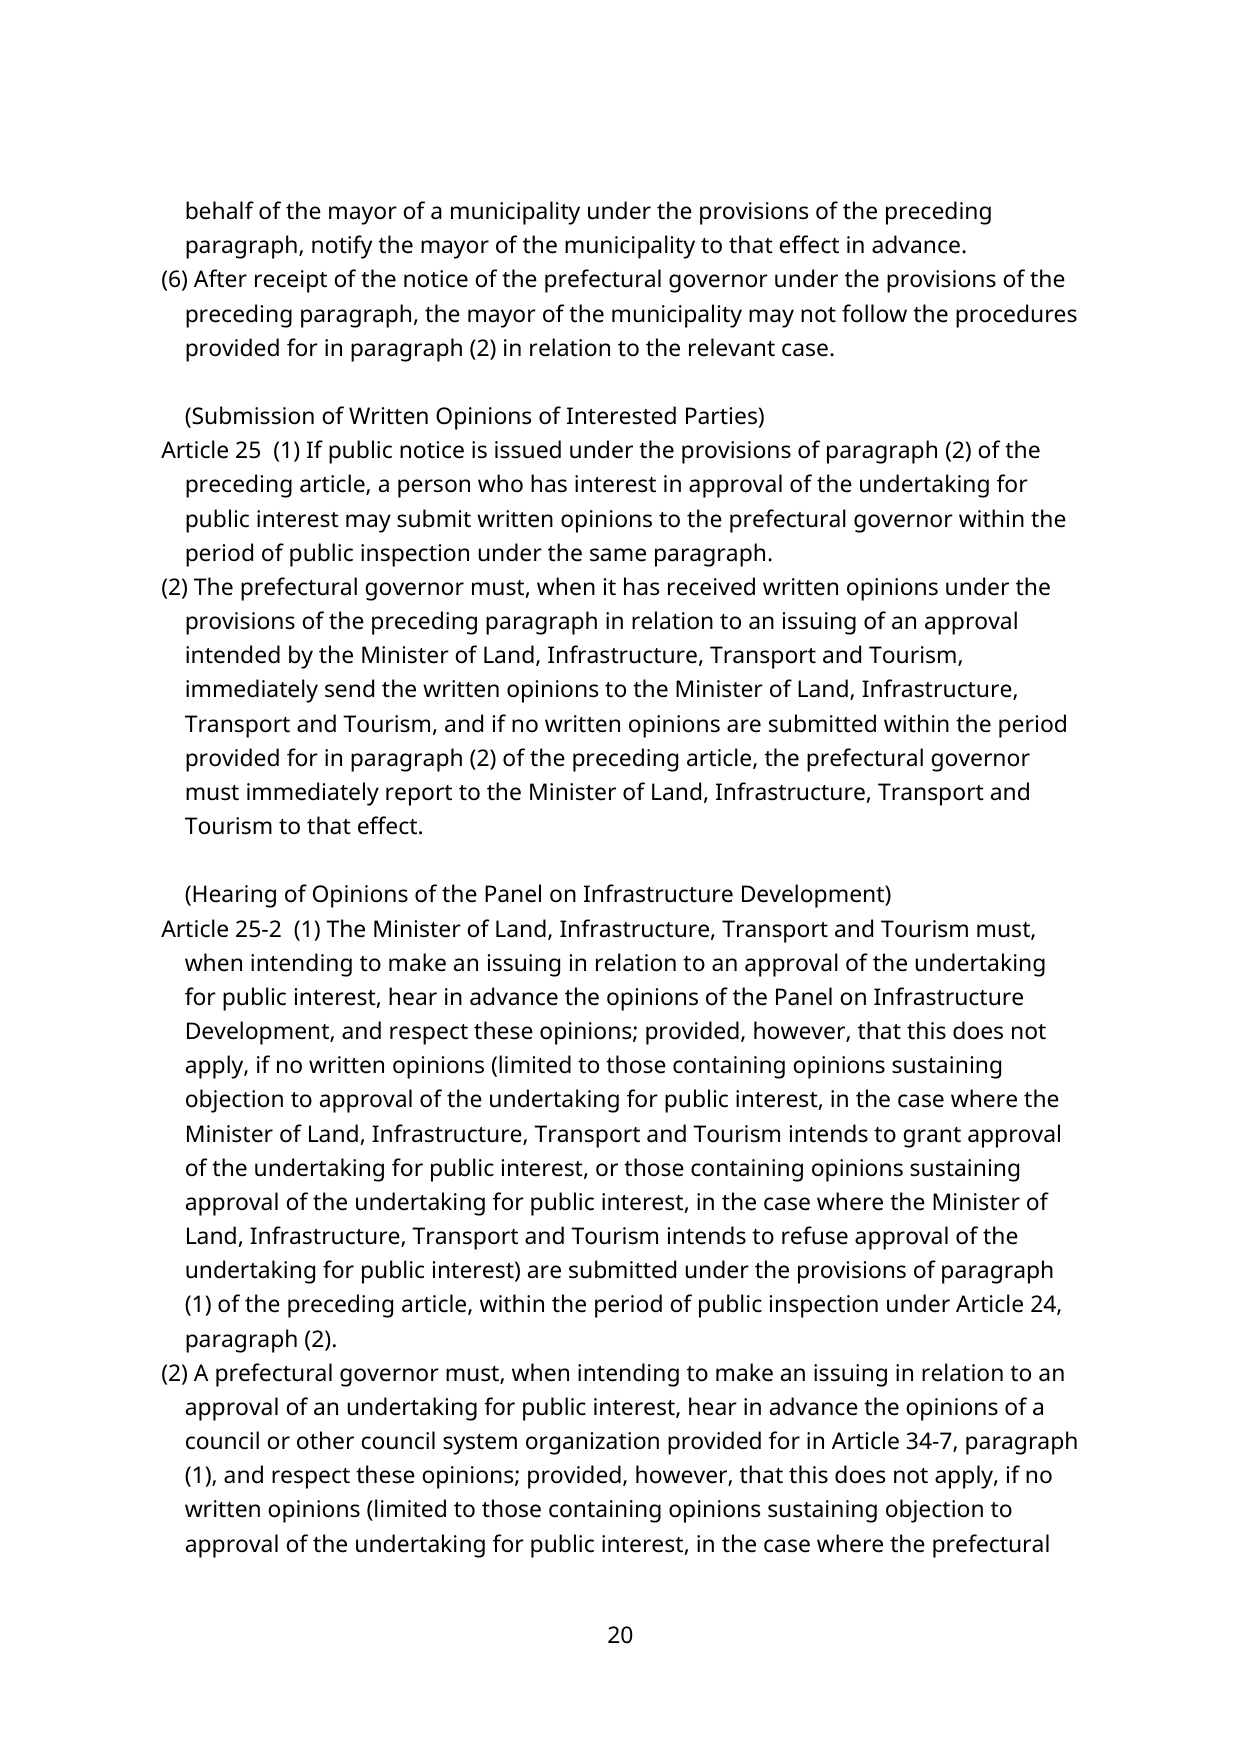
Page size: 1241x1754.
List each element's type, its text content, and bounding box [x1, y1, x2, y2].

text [161, 1355, 1079, 1560]
text Article 25 (1) If public notice is issued under the provisions of paragraph (2) of the preceding article, a person who has interest in approval of the undertaking for public interest may submit written opinions to the prefectural governor within the period of public inspection under the same paragraph. [161, 433, 1079, 569]
text (6) After receipt of the notice of the prefectural governor under the provisions of the preceding paragraph, the mayor of the municipality may not follow the procedures provided for in paragraph (2) in relation to the relevant case. [161, 262, 1079, 364]
text (Hearing of Opinions of the Panel on Infrastructure Development) [184, 877, 1079, 911]
text (2) The prefectural governor must, when it has received written opinions under the provisions of the preceding paragraph in relation to an issuing of an approval intended by the Minister of Land, Infrastructure, Transport and Tourism, immediately send the written opinions to the Minister of Land, Infrastructure, Transport and Tourism, and if no written opinions are submitted within the period provided for in paragraph (2) of the preceding article, the prefectural governor must immediately report to the Minister of Land, Infrastructure, Transport and Tourism to that effect. [161, 569, 1079, 843]
text (Submission of Written Opinions of Interested Parties) [184, 399, 1079, 433]
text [161, 194, 1079, 262]
text Article 25-2 (1) The Minister of Land, Infrastructure, Transport and Tourism must, when intending to make an issuing in relation to an approval of the undertaking for public interest, hear in advance the opinions of the Panel on Infrastructure Development, and respect these opinions; provided, however, that this does not apply, if no written opinions (limited to those containing opinions sustaining objection to approval of the undertaking for public interest, in the case where the Minister of Land, Infrastructure, Transport and Tourism intends to grant approval of the undertaking for public interest, or those containing opinions sustaining approval of the undertaking for public interest, in the case where the Minister of Land, Infrastructure, Transport and Tourism intends to refuse approval of the undertaking for public interest) are submitted under the provisions of paragraph (1) of the preceding article, within the period of public inspection under Article 24, paragraph (2). [161, 911, 1079, 1355]
